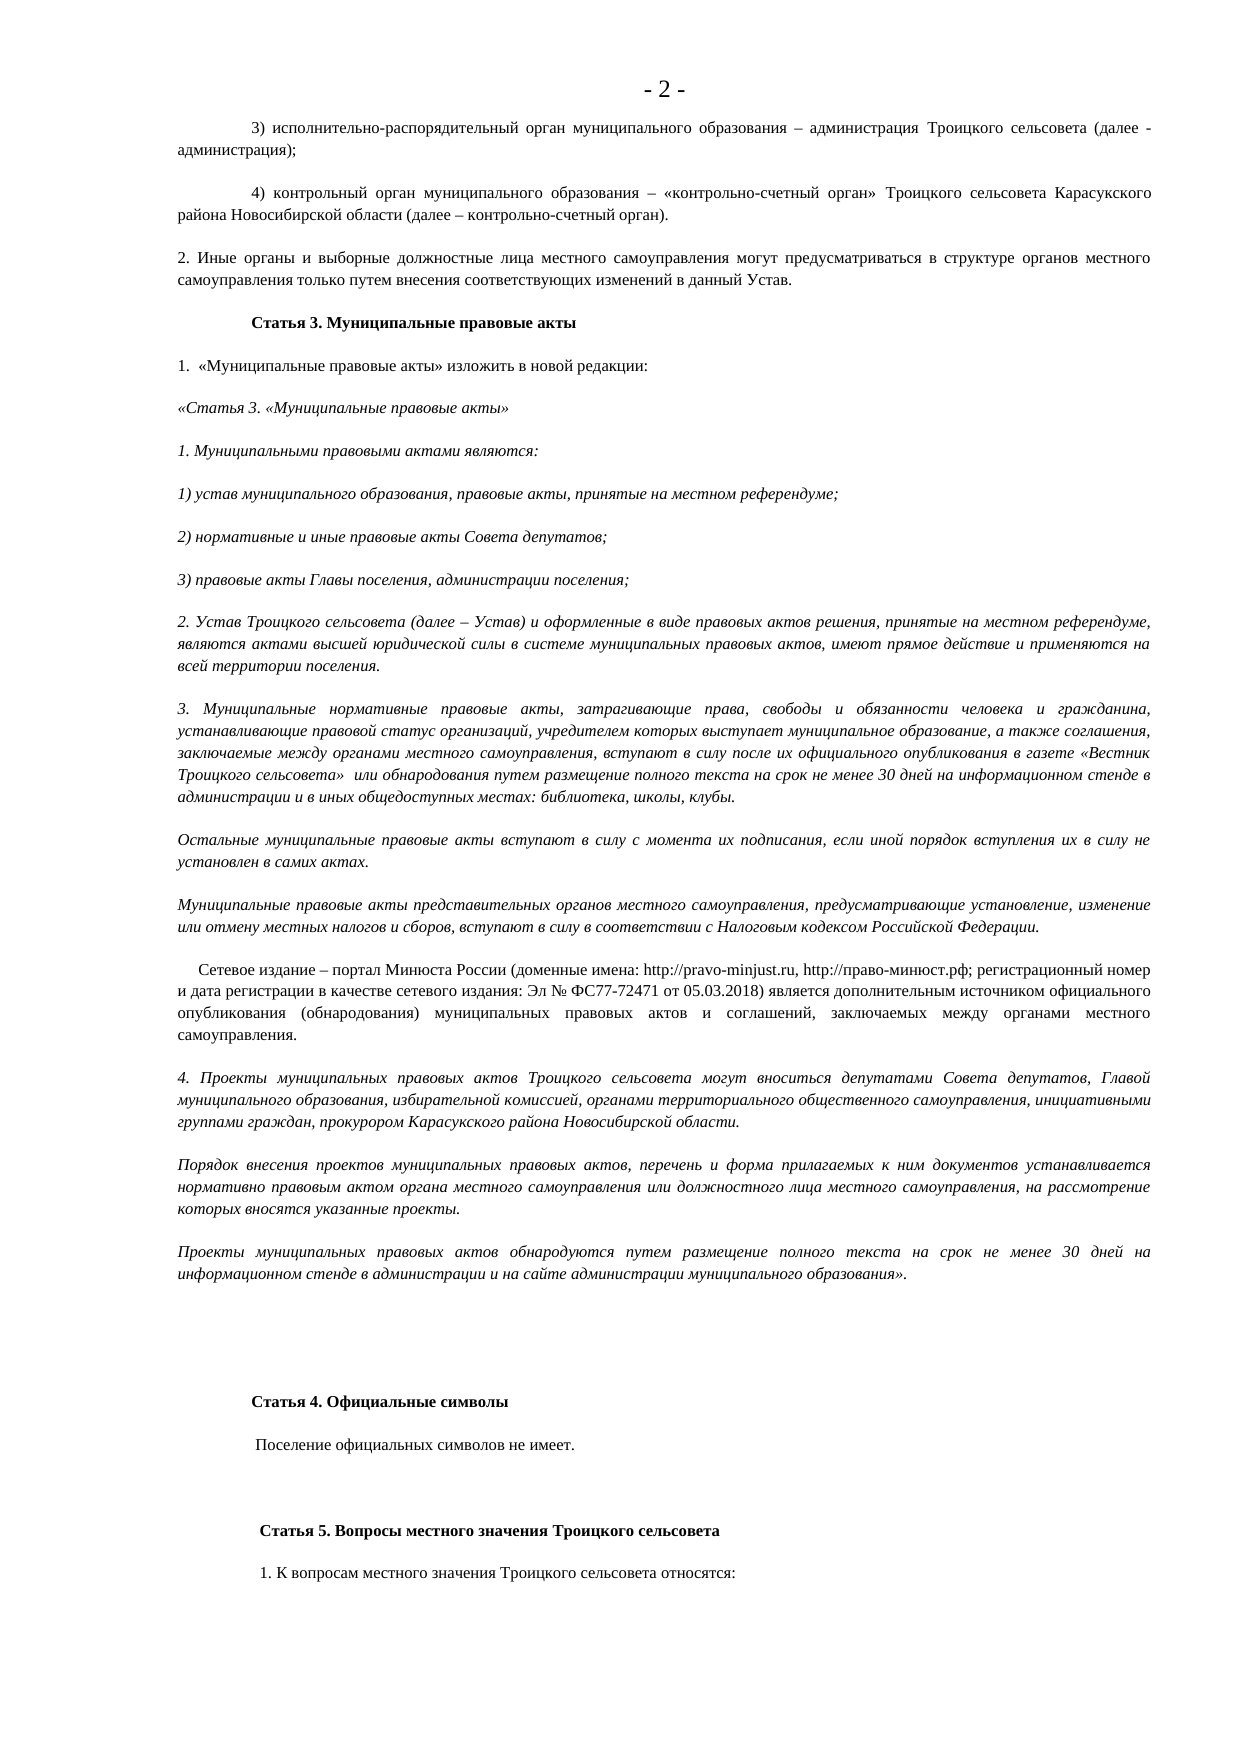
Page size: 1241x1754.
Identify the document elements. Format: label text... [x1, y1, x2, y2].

text 3) исполнительно-распорядительный орган муниципального образования – администрация Троицкого сельсовета (далее - администрация); [177, 118, 1152, 159]
text 2. Иные органы и выборные должностные лица местного самоуправления могут предусматриваться в структуре органов местного самоуправления только путем внесения соответствующих изменений в данный Устав. [177, 248, 1152, 289]
text 1. Муниципальными правовыми актами являются: [177, 441, 1152, 460]
text 1. «Муниципальные правовые акты» изложить в новой редакции: [177, 355, 1152, 374]
text Остальные муниципальные правовые акты вступают в силу с момента их подписания, если иной порядок вступления их в силу не установлен в самих актах. [177, 830, 1152, 871]
text Поселение официальных символов не имеет. [177, 1435, 1152, 1454]
text Порядок внесения проектов муниципальных правовых актов, перечень и форма прилагаемых к ним документов устанавливается нормативно правовым актом органа местного самоуправления или должностного лица местного самоуправления, на рассмотрение которых вносятся указанные проекты. [177, 1155, 1152, 1218]
text Статья 5. Вопросы местного значения Троицкого сельсовета [177, 1520, 1152, 1539]
text Статья 4. Официальные символы [177, 1392, 1152, 1411]
text 4) контрольный орган муниципального образования – «контрольно-счетный орган» Троицкого сельсовета Карасукского района Новосибирской области (далее – контрольно-счетный орган). [177, 183, 1152, 224]
text «Статья 3. «Муниципальные правовые акты» [177, 398, 1152, 417]
text Проекты муниципальных правовых актов обнародуются путем размещение полного текста на срок не менее 30 дней на информационном стенде в администрации и на сайте администрации муниципального образования». [177, 1242, 1152, 1283]
text 1) устав муниципального образования, правовые акты, принятые на местном референдуме; [177, 484, 1152, 503]
text 2) нормативные и иные правовые акты Совета депутатов; [177, 527, 1152, 546]
text Муниципальные правовые акты представительных органов местного самоуправления, предусматривающие установление, изменение или отмену местных налогов и сборов, вступают в силу в соответствии с Налоговым кодексом Российской Федерации. [177, 894, 1152, 936]
text 3. Муниципальные нормативные правовые акты, затрагивающие права, свободы и обязанности человека и гражданина, устанавливающие правовой статус организаций, учредителем которых выступает муниципальное образование, а также соглашения, заключаемые между органами местного самоуправления, вступают в силу после их официального опубликования в газете «Вестник Троицкого сельсовета» или обнародования путем размещение полного текста на срок не менее 30 дней на информационном стенде в администрации и в иных общедоступных местах: библиотека, школы, клубы. [177, 699, 1152, 806]
text 3) правовые акты Главы поселения, администрации поселения; [177, 569, 1152, 588]
text Статья 3. Муниципальные правовые акты [177, 312, 1152, 332]
text 2. Устав Троицкого сельсовета (далее – Устав) и оформленные в виде правовых актов решения, принятые на местном референдуме, являются актами высшей юридической силы в системе муниципальных правовых актов, имеют прямое действие и применяются на всей территории поселения. [177, 612, 1152, 675]
text Сетевое издание – портал Минюста России (доменные имена: http://pravo-minjust.ru, http://право-минюст.рф; регистрационный номер и дата регистрации в качестве сетевого издания: Эл № ФС77-72471 от 05.03.2018) является дополнительным источником официального опубликования (обнародования) муниципальных правовых актов и соглашений, заключаемых между органами местного самоуправления. [177, 959, 1152, 1044]
text 1. К вопросам местного значения Троицкого сельсовета относятся: [177, 1563, 1152, 1582]
text 4. Проекты муниципальных правовых актов Троицкого сельсовета могут вноситься депутатами Совета депутатов, Главой муниципального образования, избирательной комиссией, органами территориального общественного самоуправления, инициативными группами граждан, прокурором Карасукского района Новосибирской области. [177, 1068, 1152, 1131]
